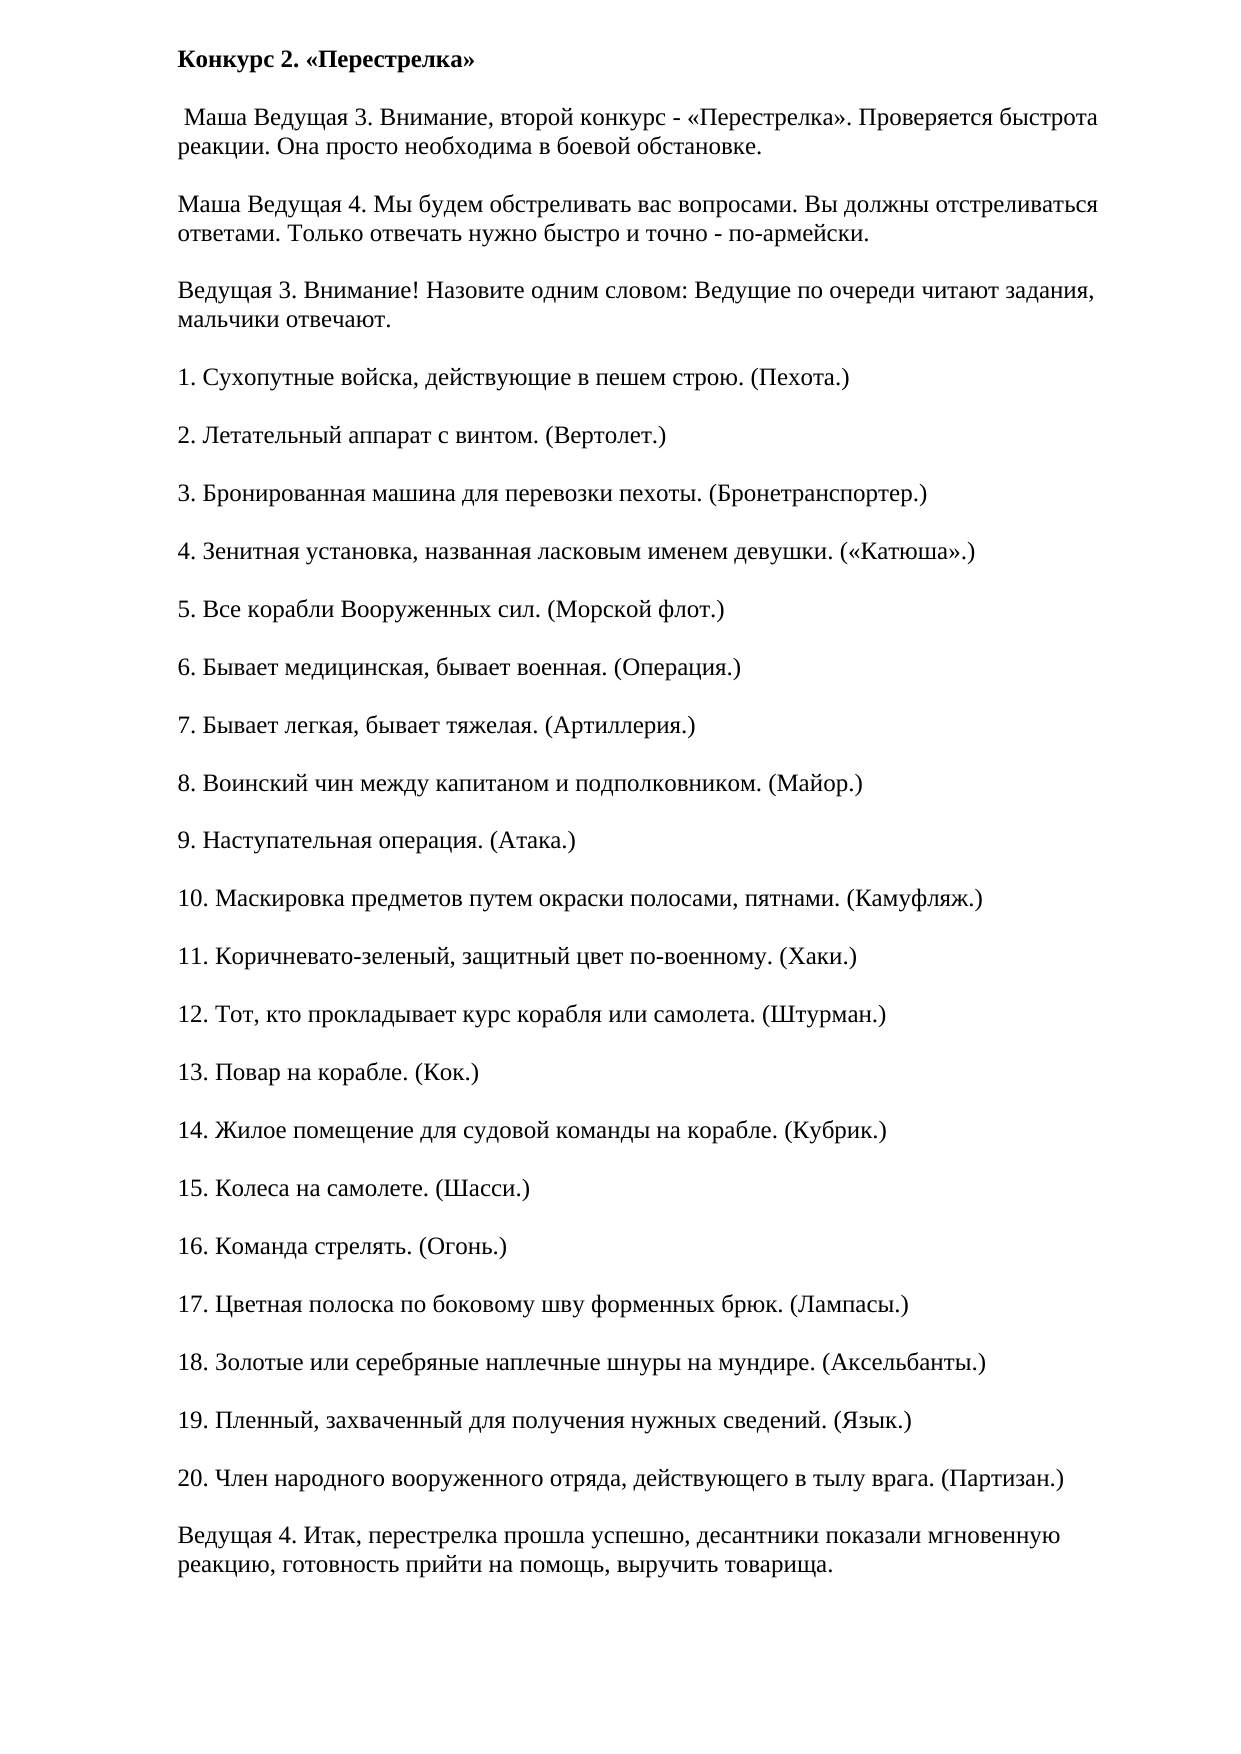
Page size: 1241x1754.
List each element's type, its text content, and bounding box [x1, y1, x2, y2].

text 5. Все корабли Вооруженных сил. (Морской флот.) [177, 594, 1152, 623]
text 11. Коричневато-зеленый, защитный цвет по-военному. (Хаки.) [177, 941, 1152, 970]
text 3. Бронированная машина для перевозки пехоты. (Бронетранспортер.) [177, 478, 1152, 507]
text 1. Сухопутные войска, действующие в пешем строю. (Пехота.) [177, 362, 1152, 391]
text 19. Пленный, захваченный для получения нужных сведений. (Язык.) [177, 1405, 1152, 1433]
text 4. Зенитная установка, названная ласковым именем девушки. («Катюша».) [177, 536, 1152, 565]
text Ведущая 4. Итак, перестрелка прошла успешно, десантники показали мгновенную реакцию, готовность прийти на помощь, выручить товарища. [177, 1521, 1152, 1578]
text 13. Повар на корабле. (Кок.) [177, 1057, 1152, 1086]
text Ведущая 3. Внимание! Назовите одним словом: Ведущие по очереди читают задания, мальчики отвечают. [177, 276, 1152, 333]
text Маша Ведущая 4. Мы будем обстреливать вас вопросами. Вы должны отстреливаться ответами. Только отвечать нужно быстро и точно - по-армейски. [177, 189, 1152, 246]
text 15. Колеса на самолете. (Шасси.) [177, 1173, 1152, 1202]
text 20. Член народного вооруженного отряда, действующего в тылу врага. (Партизан.) [177, 1463, 1152, 1491]
text 17. Цветная полоска по боковому шву форменных брюк. (Лампасы.) [177, 1289, 1152, 1318]
text 18. Золотые или серебряные наплечные шнуры на мундире. (Аксельбанты.) [177, 1347, 1152, 1376]
text 6. Бывает медицинская, бывает военная. (Операция.) [177, 652, 1152, 681]
text 2. Летательный аппарат с винтом. (Вертолет.) [177, 420, 1152, 449]
text 9. Наступательная операция. (Атака.) [177, 826, 1152, 854]
text Конкурс 2. «Перестрелка» [177, 44, 1152, 73]
text 8. Воинский чин между капитаном и подполковником. (Майор.) [177, 768, 1152, 796]
text 7. Бывает легкая, бывает тяжелая. (Артиллерия.) [177, 710, 1152, 738]
text 16. Команда стрелять. (Огонь.) [177, 1231, 1152, 1260]
text Маша Ведущая 3. Внимание, второй конкурс - «Перестрелка». Проверяется быстрота реакции. Она просто необходима в боевой обстановке. [177, 102, 1152, 160]
text 14. Жилое помещение для судовой команды на корабле. (Кубрик.) [177, 1115, 1152, 1144]
text 10. Маскировка предметов путем окраски полосами, пятнами. (Камуфляж.) [177, 883, 1152, 912]
text 12. Тот, кто прокладывает курс корабля или самолета. (Штурман.) [177, 999, 1152, 1028]
